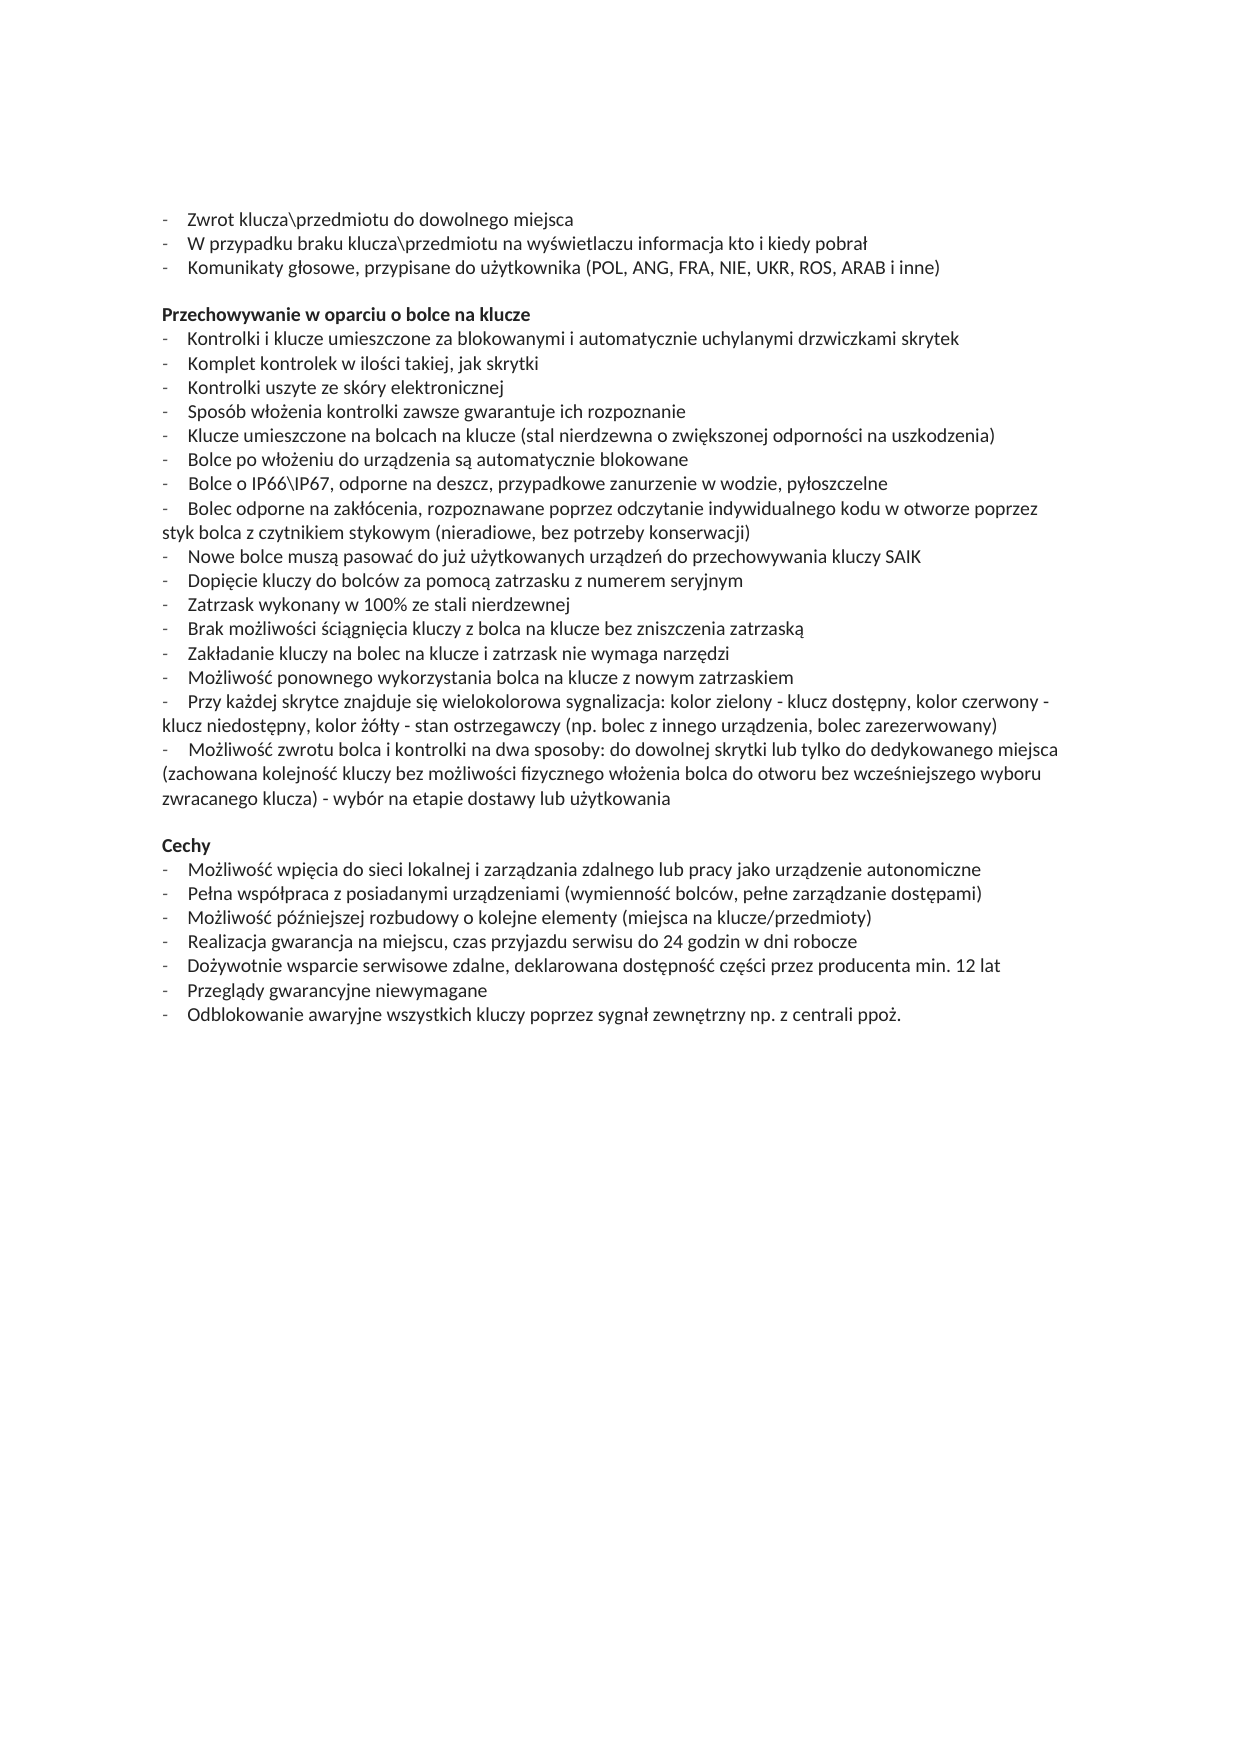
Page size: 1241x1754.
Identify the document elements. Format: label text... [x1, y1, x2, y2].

list Brak możliwości ściągnięcia kluczy z bolca na klucze bez zniszczenia zatrzaską [162, 616, 1067, 641]
list Zwrot klucza\przedmiotu do dowolnego miejsca [162, 207, 1067, 231]
list Bolce po włożeniu do urządzenia są automatycznie blokowane [162, 447, 1067, 471]
list Bolce o IP66\IP67, odporne na deszcz, przypadkowe zanurzenie w wodzie, pyłoszczelne [162, 471, 1067, 496]
text Przechowywanie w oparciu o bolce na klucze [162, 302, 1067, 326]
list Komplet kontrolek w ilości takiej, jak skrytki [162, 351, 1067, 375]
text Cechy [162, 833, 1067, 857]
list Pełna współpraca z posiadanymi urządzeniami (wymienność bolców, pełne zarządzanie dostępami) [162, 881, 1067, 905]
list Bolec odporne na zakłócenia, rozpoznawane poprzez odczytanie indywidualnego kodu w otworze poprzez styk bolca z czytnikiem stykowym (nieradiowe, bez potrzeby konserwacji) [162, 496, 1067, 544]
list Klucze umieszczone na bolcach na klucze (stal nierdzewna o zwiększonej odporności na uszkodzenia) [162, 423, 1067, 447]
list Przeglądy gwarancyjne niewymagane [162, 978, 1067, 1002]
list Kontrolki uszyte ze skóry elektronicznej [162, 375, 1067, 399]
list Dopięcie kluczy do bolców za pomocą zatrzasku z numerem seryjnym [162, 568, 1067, 592]
list Zakładanie kluczy na bolec na klucze i zatrzask nie wymaga narzędzi [162, 641, 1067, 665]
list Kontrolki i klucze umieszczone za blokowanymi i automatycznie uchylanymi drzwiczkami skrytek [162, 326, 1067, 351]
list Możliwość późniejszej rozbudowy o kolejne elementy (miejsca na klucze/przedmioty) [162, 905, 1067, 929]
list Możliwość zwrotu bolca i kontrolki na dwa sposoby: do dowolnej skrytki lub tylko do dedykowanego miejsca (zachowana kolejność kluczy bez możliwości fizycznego włożenia bolca do otworu bez wcześniejszego wyboru zwracanego klucza) - wybór na etapie dostawy lub użytkowania [162, 737, 1067, 810]
list Odblokowanie awaryjne wszystkich kluczy poprzez sygnał zewnętrzny np. z centrali ppoż. [162, 1002, 1067, 1026]
list Przy każdej skrytce znajduje się wielokolorowa sygnalizacja: kolor zielony - klucz dostępny, kolor czerwony - klucz niedostępny, kolor żółty - stan ostrzegawczy (np. bolec z innego urządzenia, bolec zarezerwowany) [162, 689, 1067, 737]
list Realizacja gwarancja na miejscu, czas przyjazdu serwisu do 24 godzin w dni robocze [162, 929, 1067, 953]
list Sposób włożenia kontrolki zawsze gwarantuje ich rozpoznanie [162, 399, 1067, 423]
list Możliwość ponownego wykorzystania bolca na klucze z nowym zatrzaskiem [162, 665, 1067, 689]
list Dożywotnie wsparcie serwisowe zdalne, deklarowana dostępność części przez producenta min. 12 lat [162, 953, 1067, 978]
list Komunikaty głosowe, przypisane do użytkownika (POL, ANG, FRA, NIE, UKR, ROS, ARAB i inne) [162, 255, 1067, 279]
list Zatrzask wykonany w 100% ze stali nierdzewnej [162, 592, 1067, 616]
list Nowe bolce muszą pasować do już użytkowanych urządzeń do przechowywania kluczy SAIK [162, 544, 1067, 568]
list Możliwość wpięcia do sieci lokalnej i zarządzania zdalnego lub pracy jako urządzenie autonomiczne [162, 857, 1067, 881]
list W przypadku braku klucza\przedmiotu na wyświetlaczu informacja kto i kiedy pobrał [162, 231, 1067, 255]
